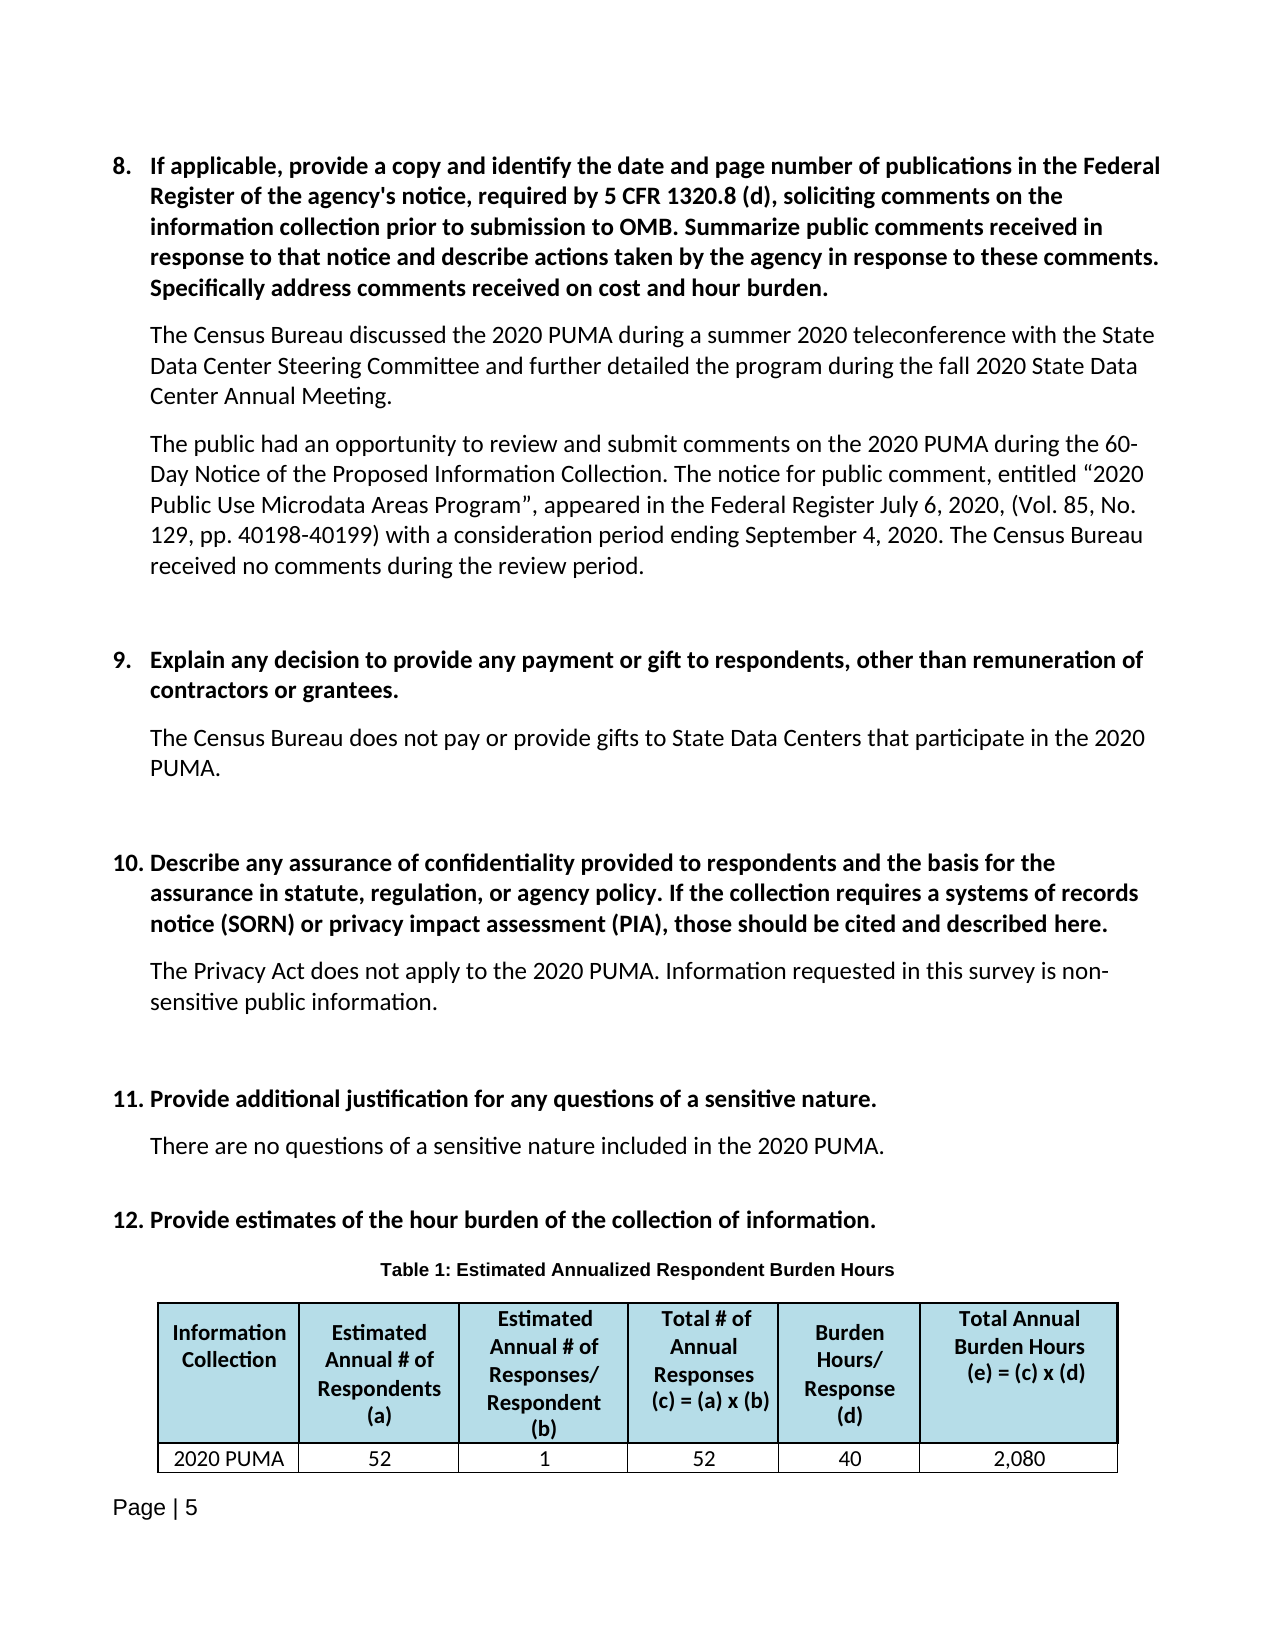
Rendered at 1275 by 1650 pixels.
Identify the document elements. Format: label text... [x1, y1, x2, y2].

text Table 1: Estimated Annualized Respondent Burden Hours [112, 1259, 1162, 1281]
subtitle Describe any assurance of confidentiality provided to respondents and the basis for the assurance in statute, regulation, or agency policy. If the collection requires a systems of records notice (SORN) or privacy impact assessment (PIA), those should be cited and described here. [112, 847, 1162, 939]
subtitle If applicable, provide a copy and identify the date and page number of publications in the Federal Register of the agency's notice, required by 5 CFR 1320.8 (d), soliciting comments on the information collection prior to submission to OMB. Summarize public comments received in response to that notice and describe actions taken by the agency in response to these comments. Specifically address comments received on cost and hour burden. [112, 150, 1162, 303]
table_header Estimated Annual # of Responses/ Respondent (b) [460, 1304, 627, 1442]
table_cell 2020 PUMA [159, 1444, 298, 1472]
subtitle Explain any decision to provide any payment or gift to respondents, other than remuneration of contractors or grantees. [112, 644, 1162, 705]
text The Census Bureau does not pay or provide gifts to State Data Centers that participate in the 2020 PUMA. [150, 722, 1162, 783]
table_cell 1 [459, 1444, 627, 1472]
table_header Estimated Annual # of Respondents (a) [300, 1304, 458, 1442]
table_cell 2,080 [920, 1444, 1117, 1472]
subtitle Provide estimates of the hour burden of the collection of information. [112, 1204, 1162, 1234]
text The public had an opportunity to review and submit comments on the 2020 PUMA during the 60-Day Notice of the Proposed Information Collection. The notice for public comment, entitled “2020 Public Use Microdata Areas Program”, appeared in the Federal Register July 6, 2020, (Vol. 85, No. 129, pp. 40198-40199) with a consideration period ending September 4, 2020. The Census Bureau received no comments during the review period. [150, 428, 1162, 580]
table_header Burden Hours/ Response (d) [779, 1304, 919, 1442]
text The Privacy Act does not apply to the 2020 PUMA. Information requested in this survey is non-sensitive public information. [150, 955, 1162, 1016]
subtitle Provide additional justification for any questions of a sensitive nature. [112, 1083, 1162, 1113]
table_cell 52 [628, 1444, 778, 1472]
table_cell 40 [779, 1444, 919, 1472]
table_cell 52 [299, 1444, 458, 1472]
table_header Total Annual Burden Hours (e) = (c) x (d) [921, 1304, 1116, 1442]
table_header Total # of Annual Responses (c) = (a) x (b) [629, 1304, 777, 1442]
table_header Information Collection [159, 1304, 298, 1442]
text There are no questions of a sensitive nature included in the 2020 PUMA. [150, 1130, 1162, 1161]
text The Census Bureau discussed the 2020 PUMA during a summer 2020 teleconference with the State Data Center Steering Committee and further detailed the program during the fall 2020 State Data Center Annual Meeting. [150, 319, 1162, 411]
